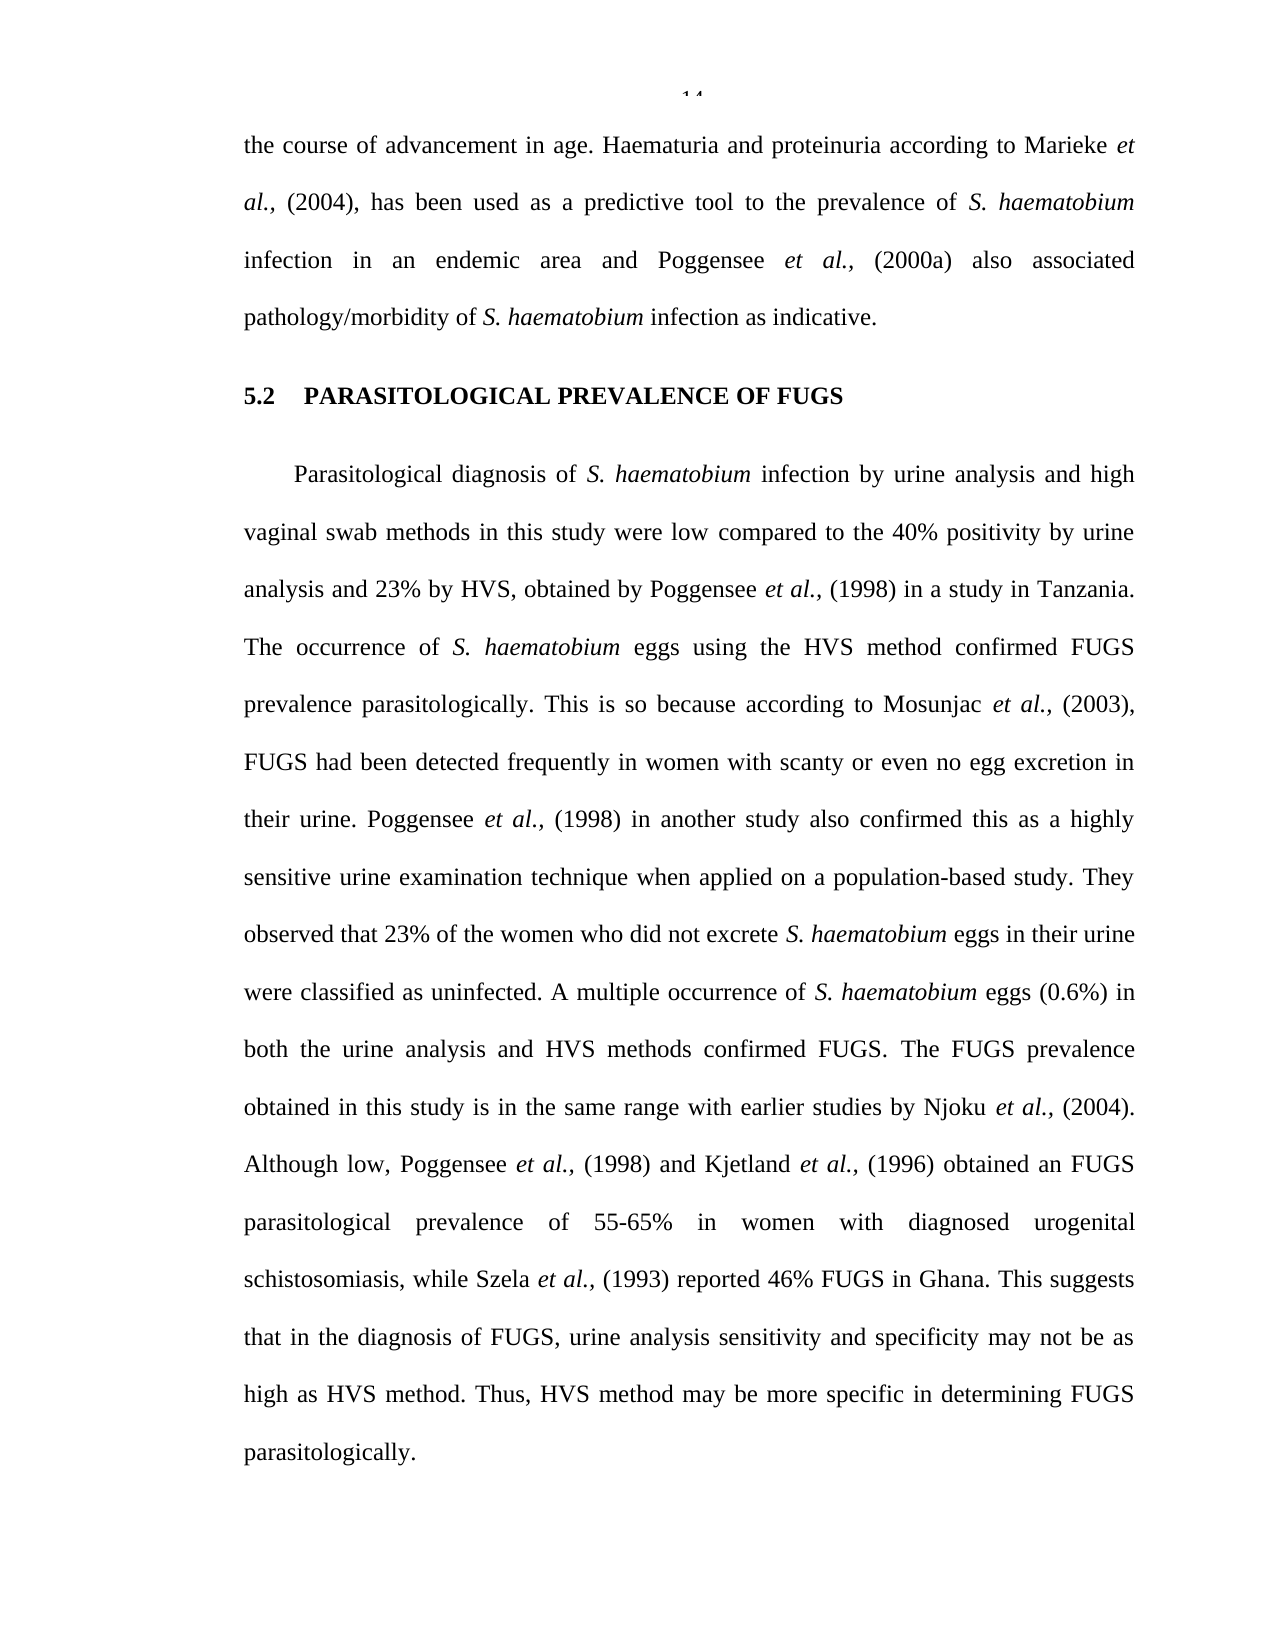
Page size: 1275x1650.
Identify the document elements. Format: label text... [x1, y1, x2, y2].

text Parasitological diagnosis of S. haematobium infection by urine analysis and high vaginal swab methods in this study were low compared to the 40% positivity by urine analysis and 23% by HVS, obtained by Poggensee et al., (1998) in a study in Tanzania. The occurrence of S. haematobium eggs using the HVS method confirmed FUGS prevalence parasitologically. This is so because according to Mosunjac et al., (2003), FUGS had been detected frequently in women with scanty or even no egg excretion in their urine. Poggensee et al., (1998) in another study also confirmed this as a highly sensitive urine examination technique when applied on a population-based study. They observed that 23% of the women who did not excrete S. haematobium eggs in their urine were classified as uninfected. A multiple occurrence of S. haematobium eggs (0.6%) in both the urine analysis and HVS methods confirmed FUGS. The FUGS prevalence obtained in this study is in the same range with earlier studies by Njoku et al., (2004). Although low, Poggensee et al., (1998) and Kjetland et al., (1996) obtained an FUGS parasitological prevalence of 55-65% in women with diagnosed urogenital schistosomiasis, while Szela et al., (1993) reported 46% FUGS in Ghana. This suggests that in the diagnosis of FUGS, urine analysis sensitivity and specificity may not be as high as HVS method. Thus, HVS method may be more specific in determining FUGS parasitologically. [244, 459, 1135, 1466]
text the course of advancement in age. Haematuria and proteinuria according to Marieke et al., (2004), has been used as a predictive tool to the prevalence of S. haematobium infection in an endemic area and Poggensee et al., (2000a) also associated pathology/morbidity of S. haematobium infection as indicative. [244, 130, 1135, 331]
subtitle PARASITOLOGICAL PREVALENCE OF FUGS [244, 381, 1221, 410]
